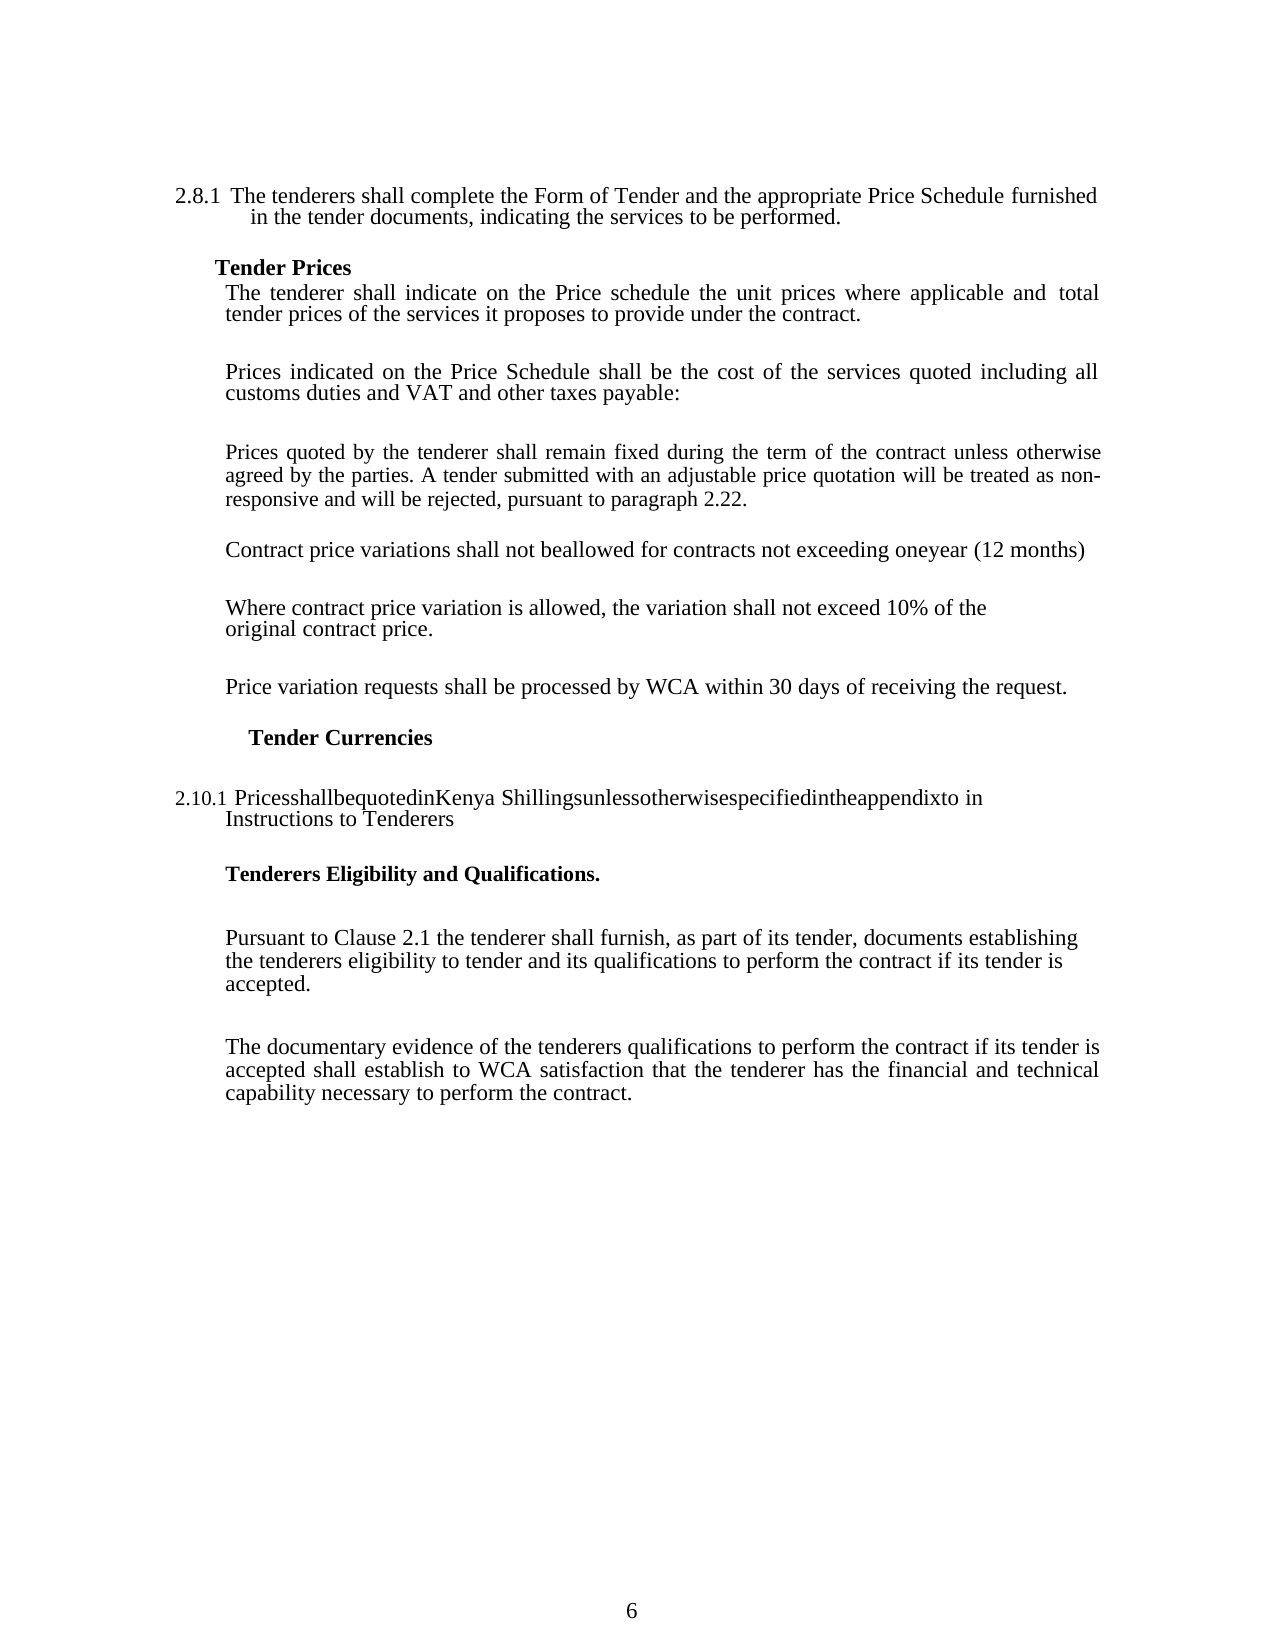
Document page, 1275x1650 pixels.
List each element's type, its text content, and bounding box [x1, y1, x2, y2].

text The documentary evidence of the tenderers qualifications to perform the contract if its tender is accepted shall establish to WCA satisfaction that the tenderer has the financial and technical capability necessary to perform the contract. [225, 1036, 1101, 1106]
subtitle Tender Prices [214, 256, 1248, 281]
text Prices indicated on the Price Schedule shall be the cost of the services quoted including all customs duties and VAT and other taxes payable: [225, 362, 1101, 406]
text 2.8.1 The tenderers shall complete the Form of Tender and the appropriate Price Schedule furnished in the tender documents, indicating the services to be performed. [175, 186, 1105, 229]
list PricesshallbequotedinKenya Shillingsunlessotherwisespecifiedintheappendixto in Instructions to Tenderers [175, 788, 1007, 832]
subtitle Tender Currencies [248, 724, 1248, 751]
text Tenderers Eligibility and Qualifications. [225, 861, 1248, 887]
text The tenderer shall indicate on the Price schedule the unit prices where applicable and total tender prices of the services it proposes to provide under the contract. [225, 284, 1100, 326]
text Where contract price variation is allowed, the variation shall not exceed 10% of the original contract price. [225, 598, 1060, 642]
text Price variation requests shall be processed by WCA within 30 days of receiving the request. [225, 673, 1248, 699]
text Prices quoted by the tenderer shall remain fixed during the term of the contract unless otherwise agreed by the parties. A tender submitted with an adjustable price quotation will be treated as non-responsive and will be rejected, pursuant to paragraph 2.22. [225, 440, 1102, 511]
text Pursuant to Clause 2.1 the tenderer shall furnish, as part of its tender, documents establishing the tenderers eligibility to tender and its qualifications to perform the contract if its tender is accepted. [225, 927, 1105, 996]
text Contract price variations shall not beallowed for contracts not exceeding oneyear (12 months) [225, 536, 1248, 563]
